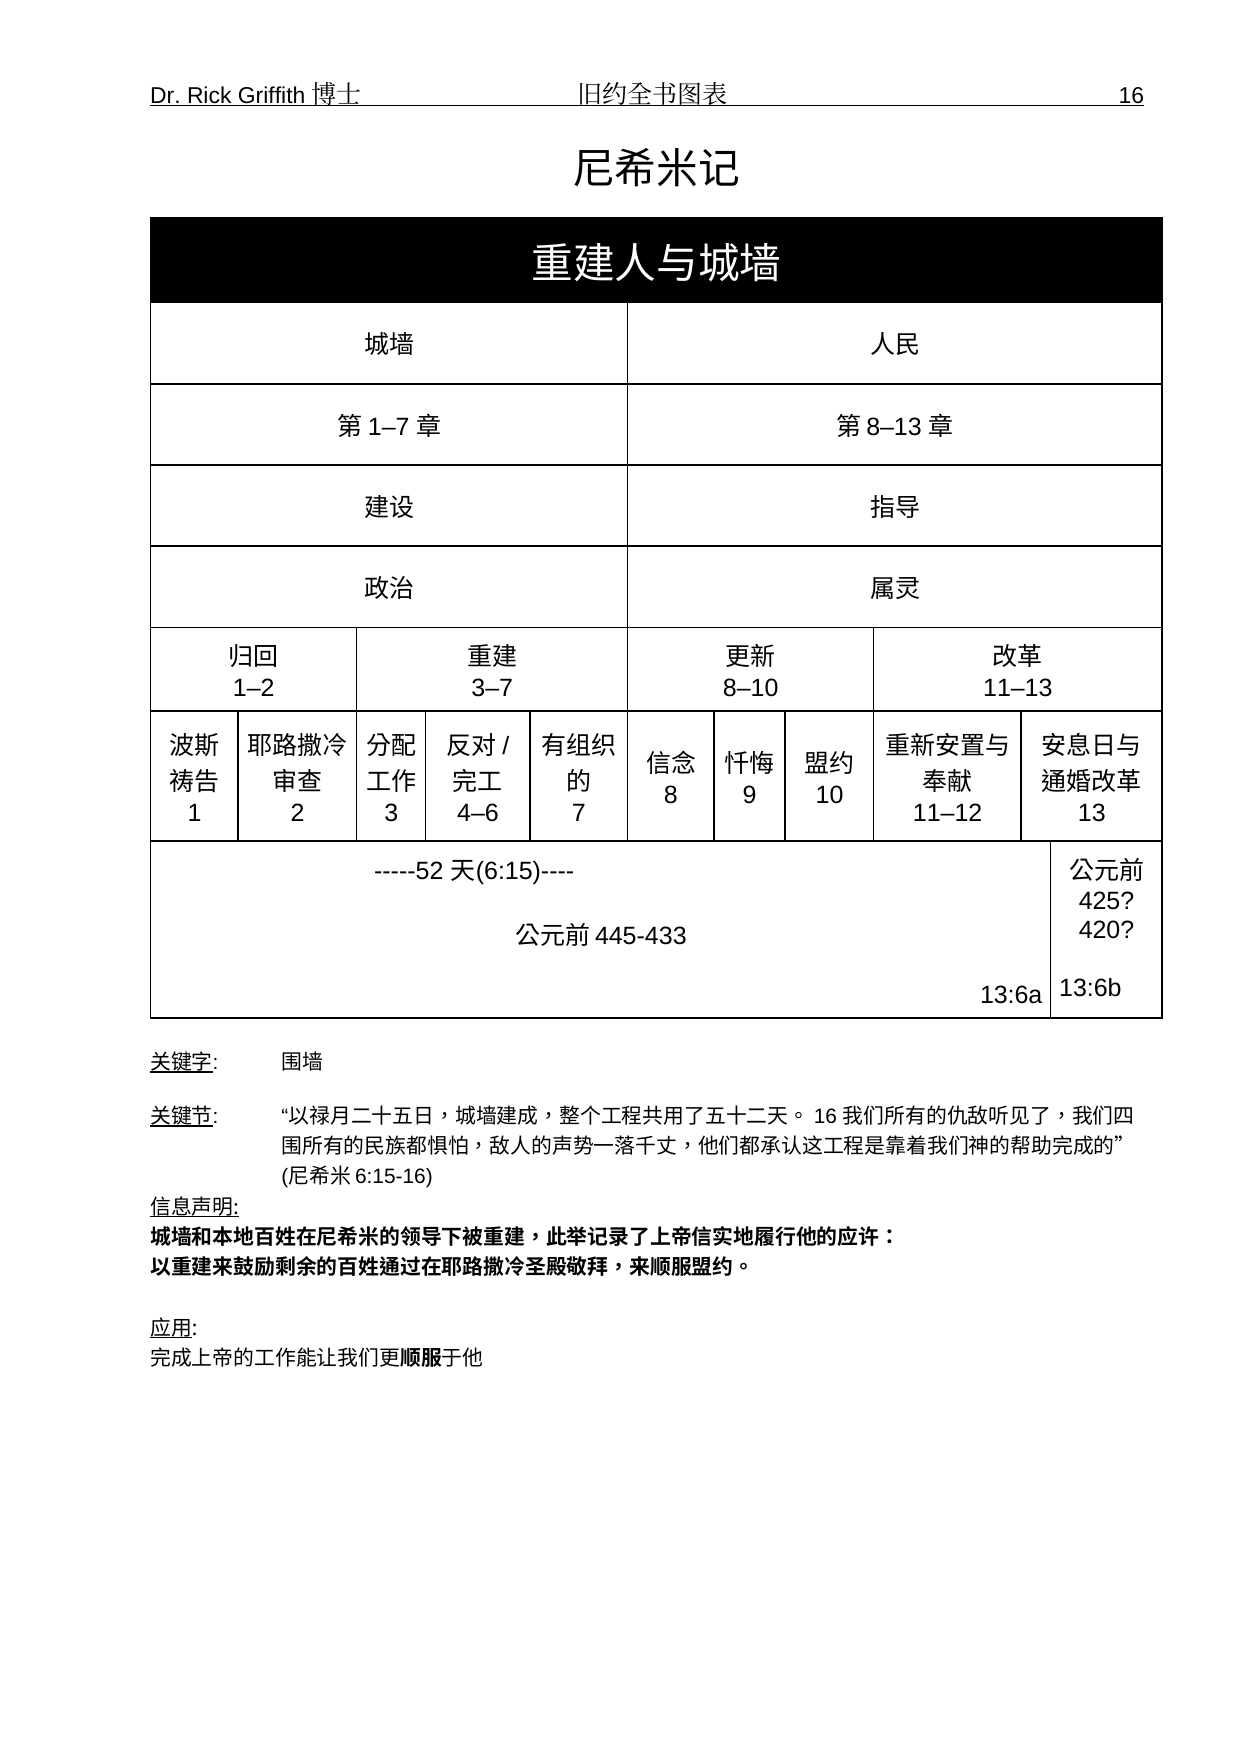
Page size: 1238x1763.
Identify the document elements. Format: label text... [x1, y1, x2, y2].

table_cell 忏悔 9 [715, 712, 784, 840]
table_cell 有组织的 7 [531, 712, 627, 840]
table_cell 安息日与 通婚改革 13 [1022, 712, 1161, 840]
text 城墙和本地百姓在尼希米的领导下被重建，此举记录了上帝信实地履行他的应许： [150, 1220, 1154, 1250]
table_cell 波斯 祷告 1 [151, 712, 237, 840]
table_cell 重新安置与 奉献 11–12 [874, 712, 1020, 840]
text 关键节: “以禄月二十五日，城墙建成，整个工程共用了五十二天。 16 我们所有的仇敌听见了，我们四围所有的民族都惧怕，敌人的声势一落千丈，他们都承认这工程是靠着我们神的帮助完成的” (尼希米6:15-16) [150, 1099, 1154, 1190]
table_cell -----52 天(6:15)---- 公元前445-433 13:6a [151, 842, 1050, 1017]
table_cell 反对 / 完工 4–6 [426, 712, 529, 840]
text 以重建来鼓励剩余的百姓通过在耶路撒冷圣殿敬拜，来顺服盟约。 [150, 1250, 1154, 1281]
table_cell 建设 [151, 466, 627, 545]
text 关键字: 围墙 [150, 1045, 1154, 1075]
text 完成上帝的工作能让我们更顺服于他 [150, 1341, 1154, 1371]
table_cell 信念 8 [628, 712, 713, 840]
table_cell 人民 [628, 303, 1161, 383]
table_cell 归回 1–2 [151, 628, 356, 710]
table_cell 第8–13 章 [628, 385, 1161, 464]
text 应用: [150, 1311, 1154, 1341]
table_cell 更新 8–10 [628, 628, 873, 710]
table_cell 政治 [151, 547, 627, 627]
table_cell 盟约 10 [786, 712, 873, 840]
table_cell 重建 3–7 [357, 628, 627, 710]
table_cell 属灵 [628, 547, 1161, 627]
table_cell 城墙 [151, 303, 627, 383]
table_cell 公元前 425? 420? 13:6b [1051, 842, 1161, 1017]
text 尼希米记 [150, 135, 1162, 195]
table_cell 第 1–7 章 [151, 385, 627, 464]
table_cell 改革 11–13 [874, 628, 1161, 710]
text 信息声明: [150, 1190, 1154, 1220]
table_cell 分配 工作 3 [357, 712, 425, 840]
table_header 重建人与城墙 [151, 218, 1161, 302]
table_cell 耶路撒冷 审查 2 [239, 712, 356, 840]
table_cell 指导 [628, 466, 1161, 545]
